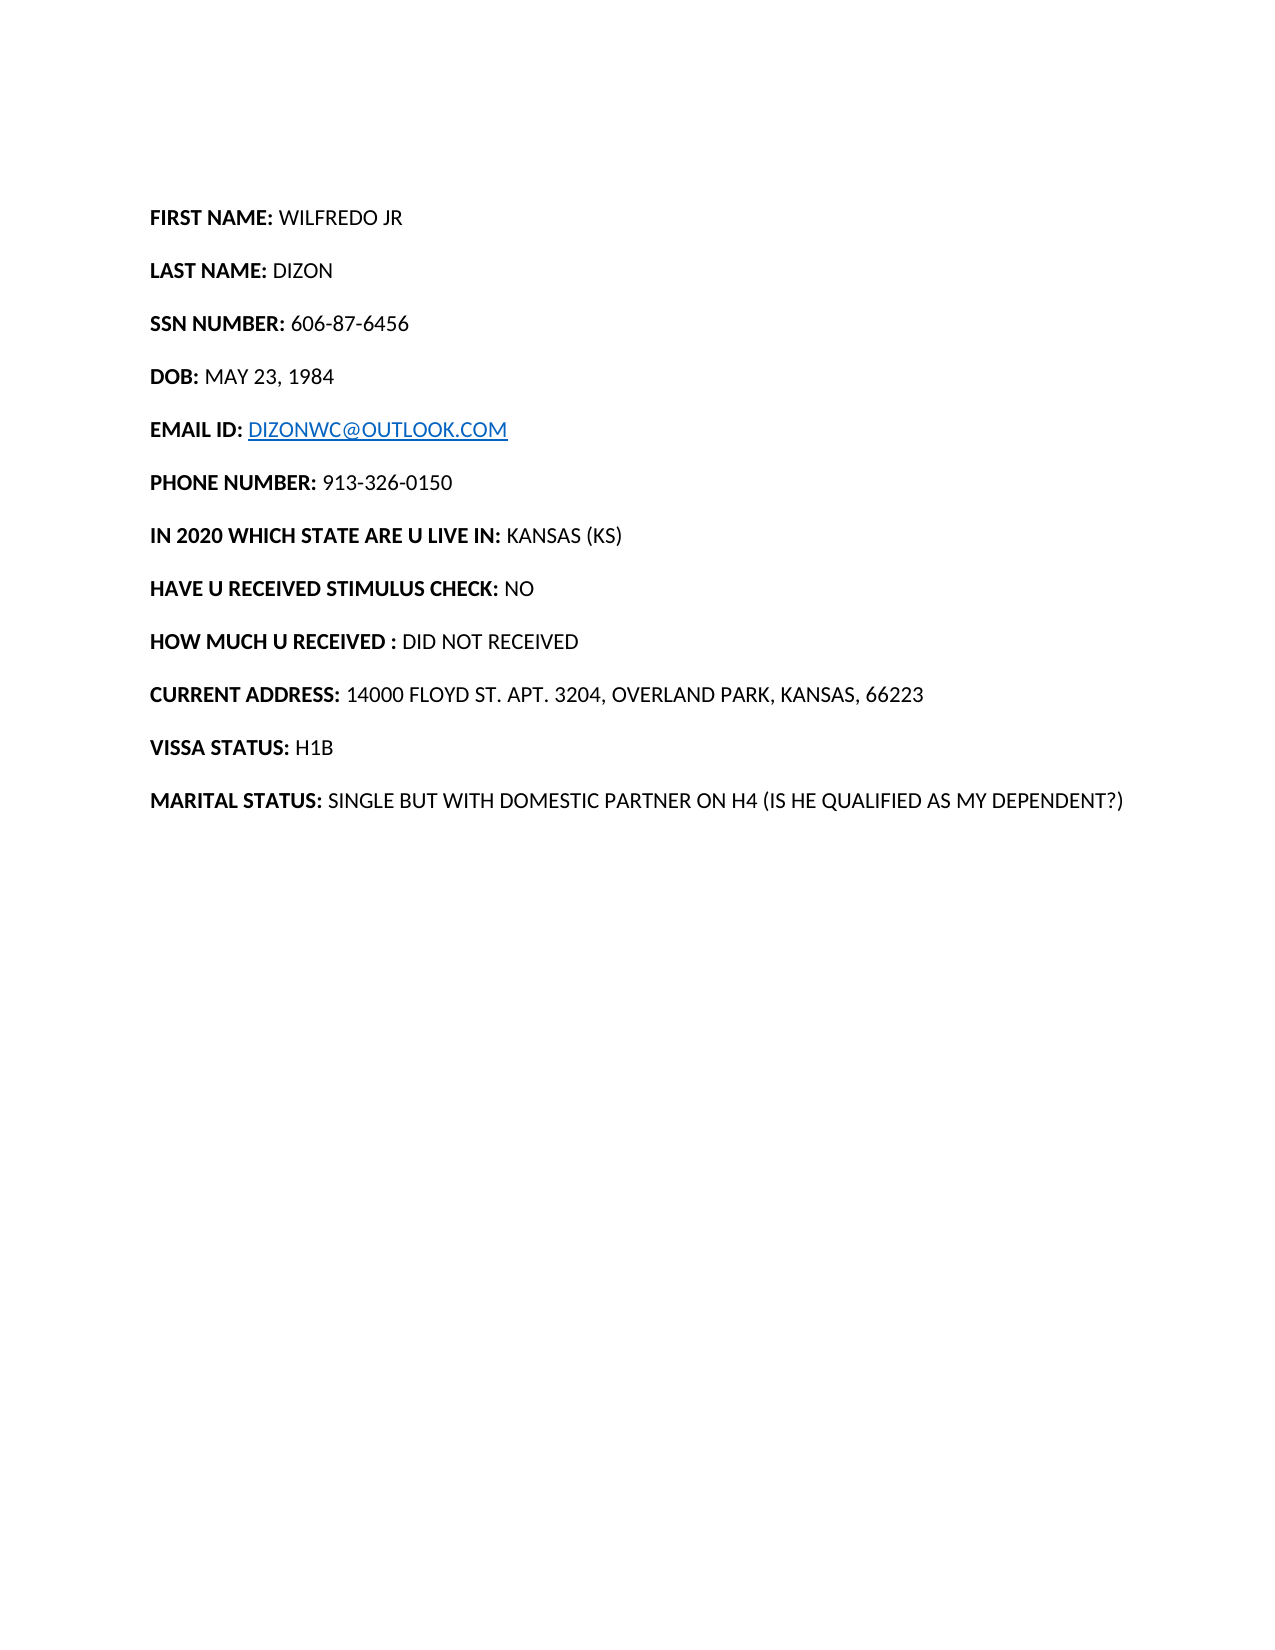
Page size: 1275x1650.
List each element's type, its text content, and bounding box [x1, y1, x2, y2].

text DOB: MAY 23, 1984 [150, 362, 1125, 390]
text HAVE U RECEIVED STIMULUS CHECK: NO [150, 574, 1125, 602]
text LAST NAME: DIZON [150, 256, 1125, 284]
text EMAIL ID: DIZONWC@OUTLOOK.COM [150, 415, 1125, 443]
text PHONE NUMBER: 913-326-0150 [150, 468, 1125, 496]
text HOW MUCH U RECEIVED : DID NOT RECEIVED [150, 627, 1125, 655]
text FIRST NAME: WILFREDO JR [150, 203, 1125, 231]
text MARITAL STATUS: SINGLE BUT WITH DOMESTIC PARTNER ON H4 (IS HE QUALIFIED AS MY DEPENDENT?) [150, 786, 1125, 814]
text VISSA STATUS: H1B [150, 733, 1125, 761]
text IN 2020 WHICH STATE ARE U LIVE IN: KANSAS (KS) [150, 521, 1125, 549]
text SSN NUMBER: 606-87-6456 [150, 309, 1125, 337]
text CURRENT ADDRESS: 14000 FLOYD ST. APT. 3204, OVERLAND PARK, KANSAS, 66223 [150, 680, 1125, 708]
